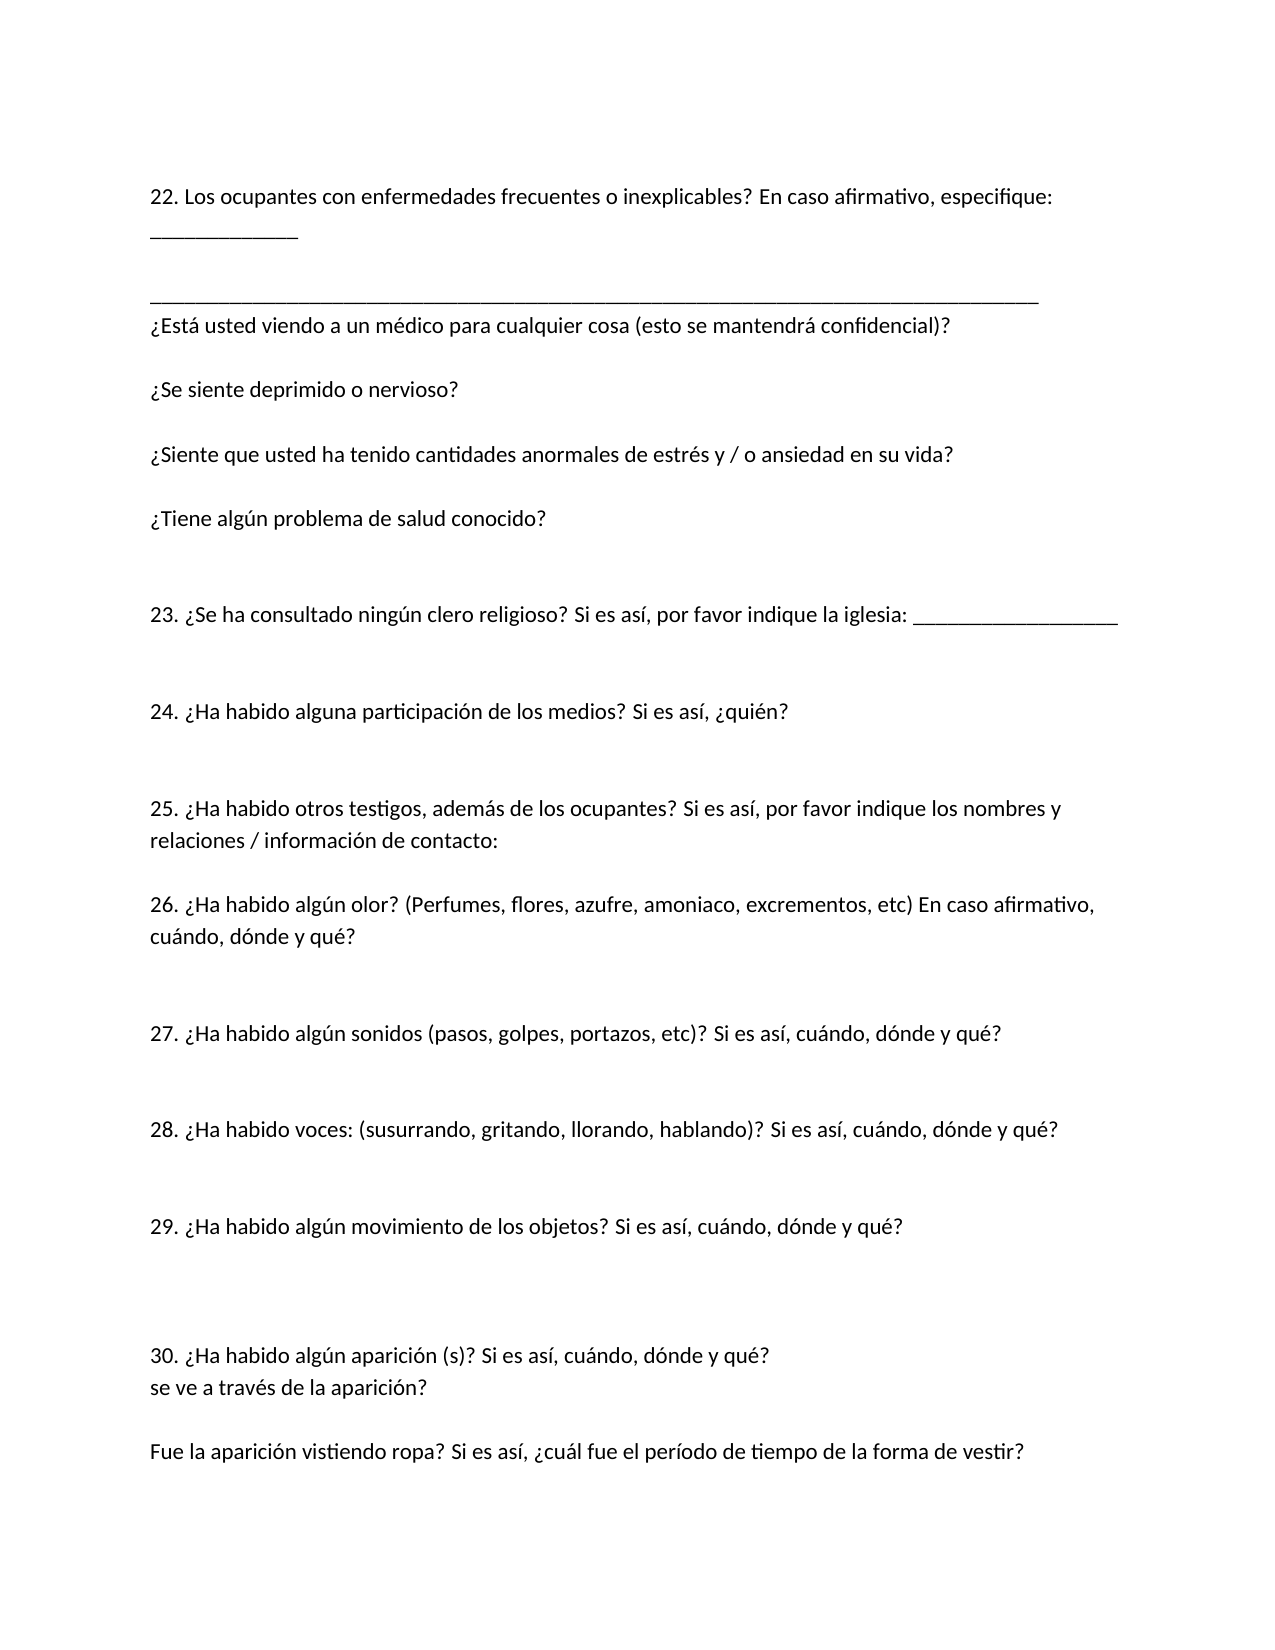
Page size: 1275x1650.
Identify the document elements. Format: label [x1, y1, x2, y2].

text [150, 150, 1125, 1498]
